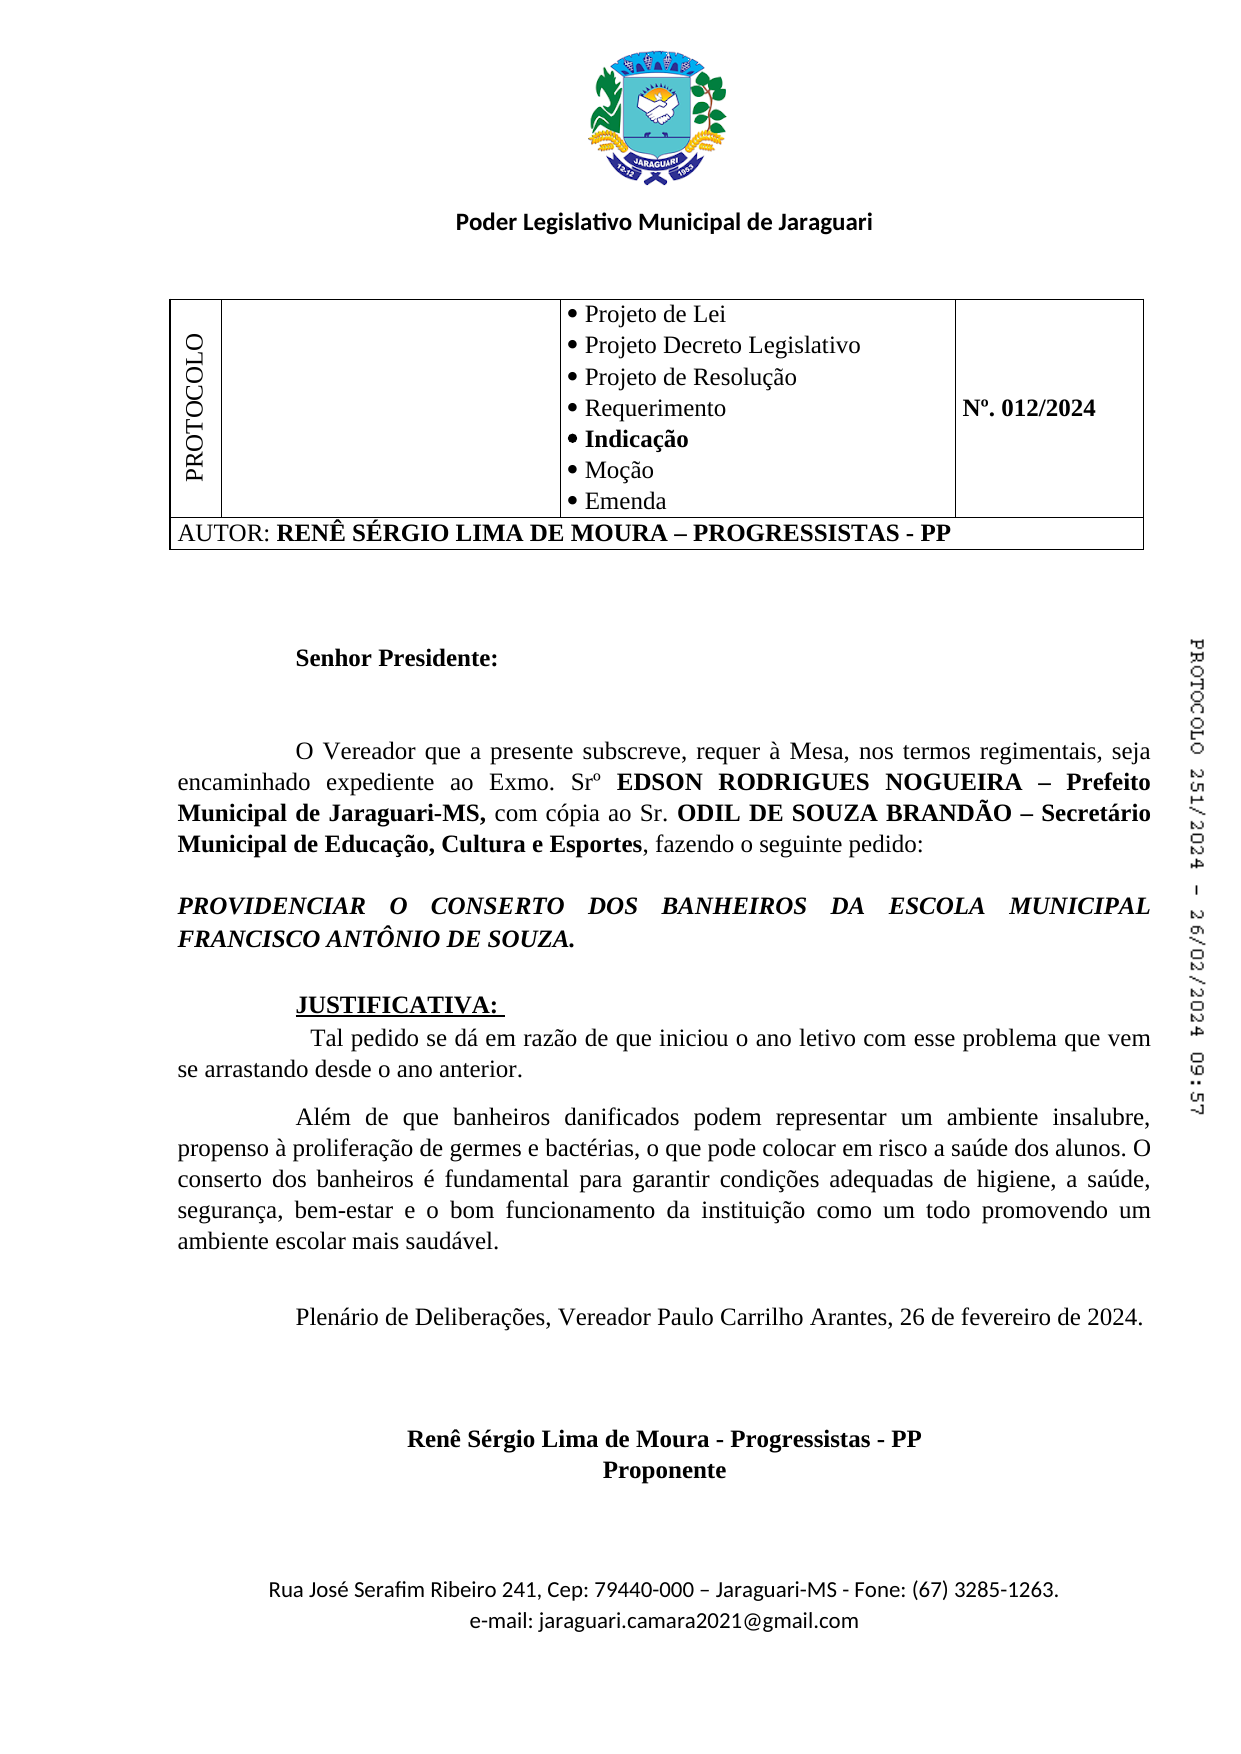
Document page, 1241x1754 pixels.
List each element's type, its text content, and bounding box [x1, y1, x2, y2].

text Tal pedido se dá em razão de que iniciou o ano letivo com esse problema que vem se arrastando desde o ano anterior. [177, 1023, 1152, 1083]
table_header PROTOCOLO [171, 300, 221, 517]
text Senhor Presidente: [177, 643, 1152, 671]
text Renê Sérgio Lima de Moura - Progressistas - PP [177, 1424, 1152, 1453]
subtitle Proponente [177, 1455, 1152, 1484]
table_cell AUTOR: RENÊ SÉRGIO LIMA DE MOURA – PROGRESSISTAS - PP [171, 518, 1143, 548]
text O Vereador que a presente subscreve, requer à Mesa, nos termos regimentais, seja encaminhado expediente ao Exmo. Srº EDSON RODRIGUES NOGUEIRA – Prefeito Municipal de Jaraguari-MS, com cópia ao Sr. ODIL DE SOUZA BRANDÃO – Secretário Municipal de Educação, Cultura e Esportes, fazendo o seguinte pedido: [177, 736, 1152, 858]
table_header Nº. 012/2024 [956, 300, 1143, 517]
text PROVIDENCIAR O CONSERTO DOS BANHEIROS DA ESCOLA MUNICIPAL FRANCISCO ANTÔNIO DE SOUZA. [177, 891, 1152, 953]
table_header Projeto de Lei Projeto Decreto Legislativo Projeto de Resolução Requerimento Indicação Moção Emenda [561, 300, 955, 517]
table_header [222, 300, 560, 517]
picture [1164, 635, 1228, 1119]
text Plenário de Deliberações, Vereador Paulo Carrilho Arantes, 26 de fevereiro de 2024. [177, 1302, 1152, 1331]
text Além de que banheiros danificados podem representar um ambiente insalubre, propenso à proliferação de germes e bactérias, o que pode colocar em risco a saúde dos alunos. O conserto dos banheiros é fundamental para garantir condições adequadas de higiene, a saúde, segurança, bem-estar e o bom funcionamento da instituição como um todo promovendo um ambiente escolar mais saudável. [177, 1102, 1152, 1255]
picture [583, 45, 740, 190]
text JUSTIFICATIVA: [177, 990, 1152, 1019]
